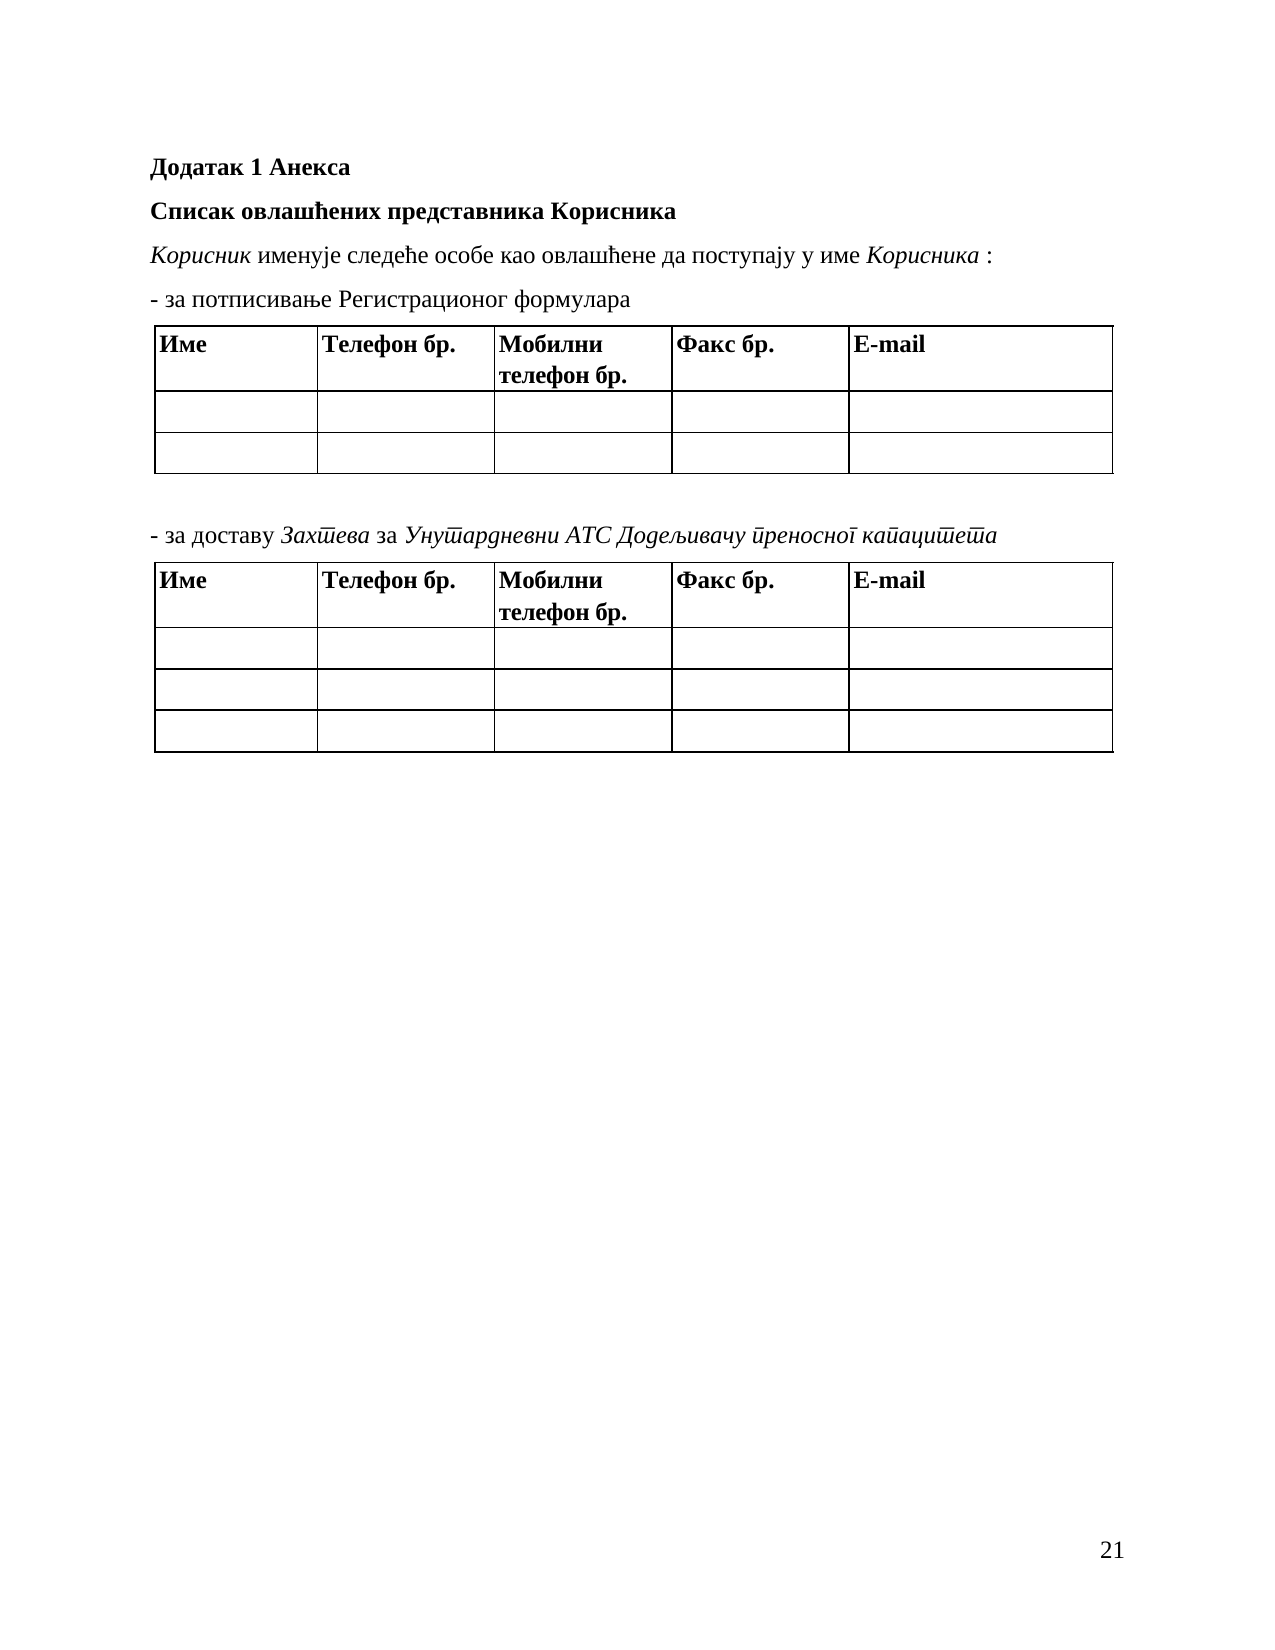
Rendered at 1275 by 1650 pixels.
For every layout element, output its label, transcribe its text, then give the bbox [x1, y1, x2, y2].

table_cell [673, 711, 848, 751]
table_cell [318, 670, 494, 709]
table_cell [850, 628, 1112, 668]
table_header Факс бр. [673, 563, 848, 627]
text Списак овлашћених представника Корисника [150, 194, 1125, 225]
table_cell [156, 628, 317, 668]
table_cell [850, 392, 1112, 431]
table_header Име [156, 563, 317, 627]
table_cell [495, 670, 671, 709]
table_cell [495, 628, 671, 668]
table_cell [318, 711, 494, 751]
table_header Телефон бр. [318, 327, 494, 390]
table_cell [850, 711, 1112, 751]
table_cell [156, 392, 317, 431]
text - за потписивање Регистрационог формулара [150, 281, 1125, 312]
table_cell [495, 711, 671, 751]
table_cell [495, 392, 671, 431]
table_cell [673, 628, 848, 668]
table_cell [156, 433, 317, 472]
table_cell [673, 670, 848, 709]
table_cell [156, 711, 317, 751]
text Додатак 1 Анекса [150, 150, 1125, 181]
table_header Телефон бр. [318, 563, 494, 627]
table_cell [156, 670, 317, 709]
table_cell [673, 392, 848, 431]
table_cell [318, 628, 494, 668]
table_cell [850, 670, 1112, 709]
table_header Е-mail [850, 327, 1112, 390]
text Корисник именује следеће особе као овлашћене да поступају у име Корисника : [150, 237, 1125, 269]
table_header Мобилни телефон бр. [495, 327, 671, 390]
table_header Е-mail [850, 563, 1112, 627]
table_cell [495, 433, 671, 472]
table_header Факс бр. [673, 327, 848, 390]
table_cell [318, 433, 494, 472]
table_header Мобилни телефон бр. [495, 563, 671, 627]
table_header Име [156, 327, 317, 390]
text - за доставу Захтева за Унутардневни АТС Додељивачу преносног капацитета [150, 518, 1125, 549]
table_cell [673, 433, 848, 472]
table_cell [850, 433, 1112, 472]
table_cell [318, 392, 494, 431]
